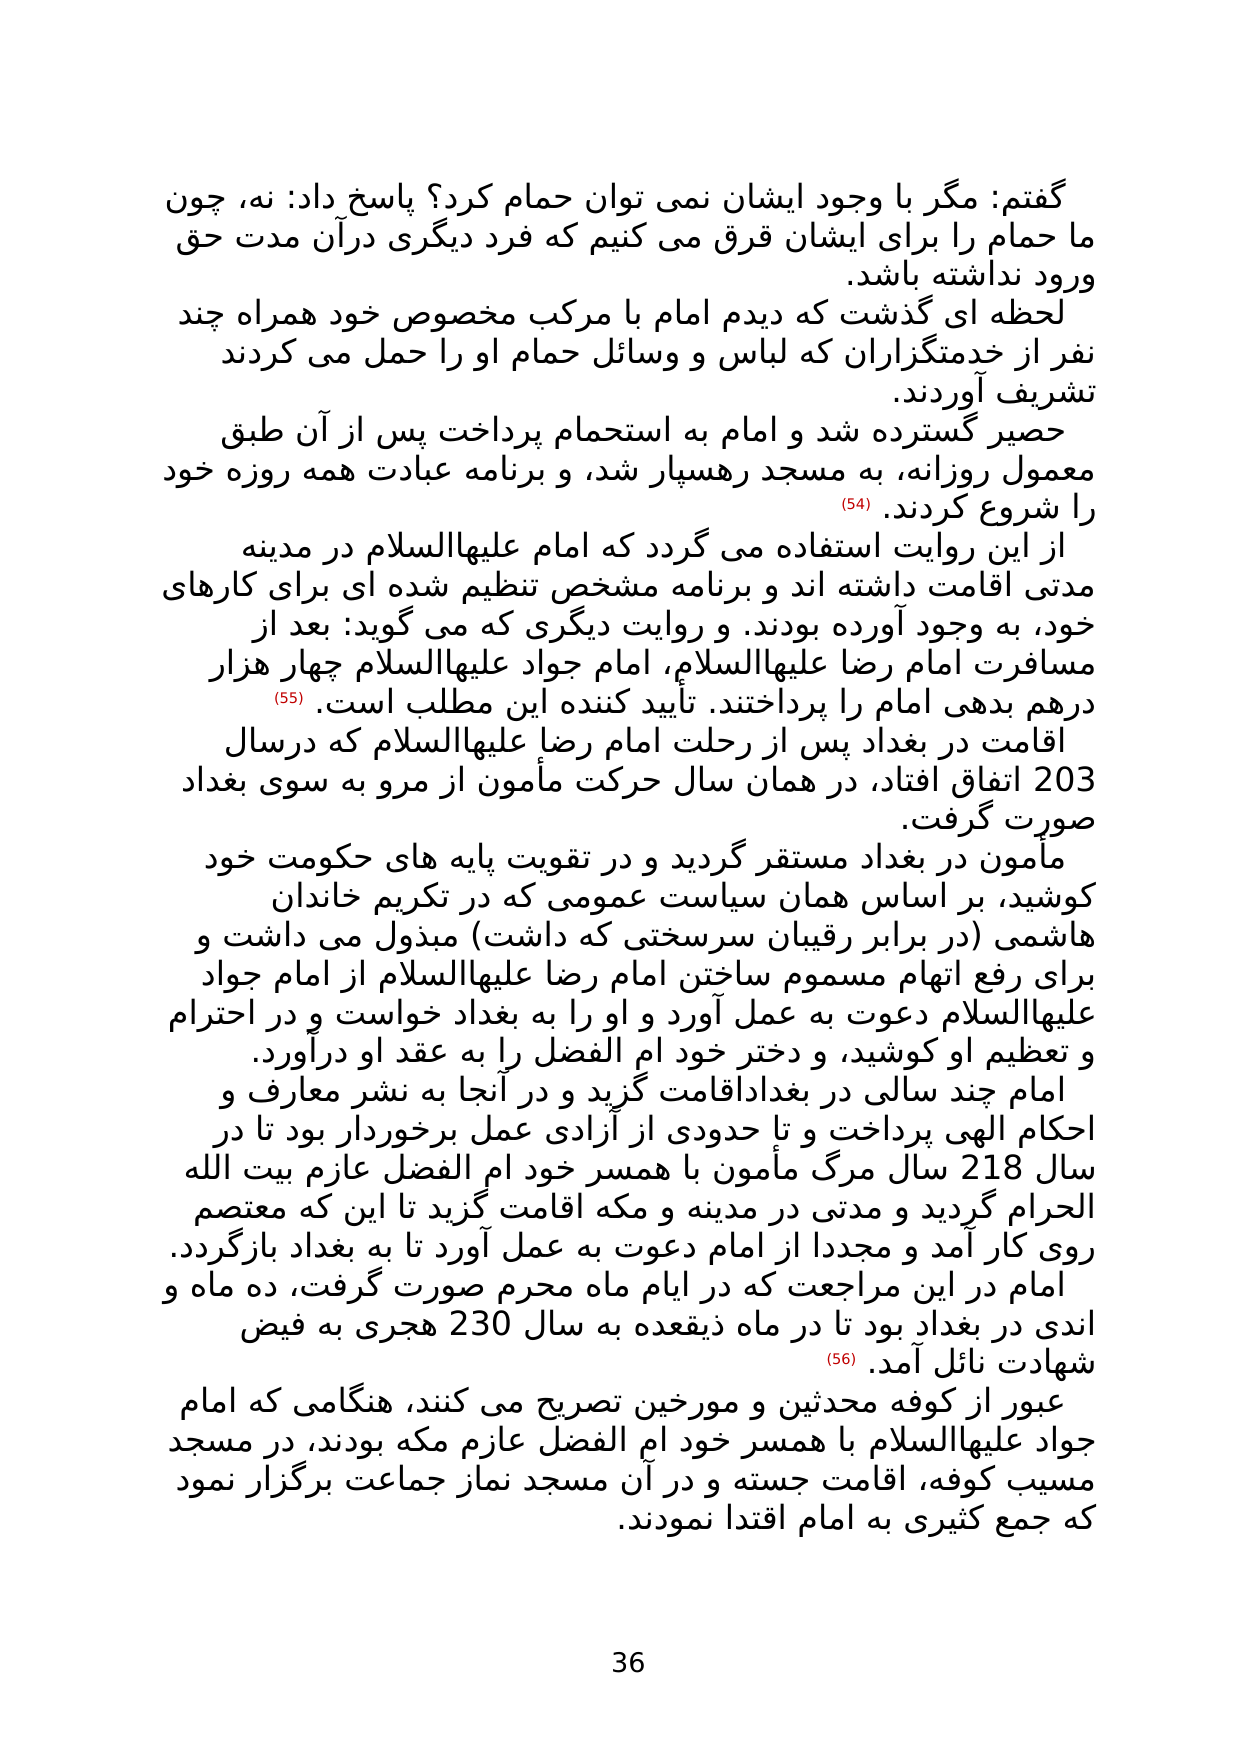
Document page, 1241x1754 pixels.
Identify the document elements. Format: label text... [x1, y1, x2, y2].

text لحظه ای گذشت كه ديدم امام با مركب مخصوص خود همراه چند نفر از خدمتگزاران كه لباس و وسائل حمام او را حمل می كردند تشريف آوردند. [159, 294, 1097, 410]
text از اين روايت استفاده می گردد كه امام عليها‌السلام‌ در مدينه مدتی اقامت داشته اند و برنامه مشخص تنظيم شده ای برای كارهای خود، به وجود آورده بودند. و روايت ديگری كه می گويد: بعد از مسافرت امام رضا عليها‌السلام‌، امام جواد عليها‌السلام‌ چهار هزار درهم بدهی امام را پرداختند. تأييد كننده اين مطلب است. (55) [159, 527, 1097, 721]
text امام در اين مراجعت كه در ايام ماه محرم صورت گرفت، ده ماه و اندی در بغداد بود تا در ماه ذيقعده به سال 230 هجری به فيض شهادت نائل آمد. (56) [159, 1265, 1097, 1382]
text اقامت در بغداد پس از رحلت امام رضا عليها‌السلام‌ كه درسال 203 اتفاق افتاد، در همان سال حركت مأمون از مرو به سوی بغداد صورت گرفت. [159, 721, 1097, 838]
text عبور از كوفه محدثين و مورخين تصريح می كنند، هنگامی كه امام جواد عليها‌السلام‌ با همسر خود ام الفضل عازم مكه بودند، در مسجد مسيب كوفه، اقامت جسته و در آن مسجد نماز جماعت برگزار نمود كه جمع كثيری به امام اقتدا نمودند. [159, 1382, 1097, 1537]
text امام چند سالی در بغداداقامت گزيد و در آنجا به نشر معارف و احكام الهی پرداخت و تا حدودی از آزادی عمل برخوردار بود تا در سال 218 سال مرگ مأمون با همسر خود ام الفضل عازم بيت الله الحرام گرديد و مدتی در مدينه و مكه اقامت گزيد تا اين كه معتصم روی كار آمد و مجددا از امام دعوت به عمل آورد تا به بغداد بازگردد. [159, 1071, 1097, 1265]
text مأمون در بغداد مستقر گرديد و در تقويت پايه ‌های حكومت خود كوشيد، بر اساس همان سياست عمومی كه در تكريم خاندان هاشمی (در برابر رقيبان سرسختی كه داشت) مبذول می داشت و برای رفع اتهام مسموم ساختن امام رضا عليها‌السلام‌ از امام جواد عليها‌السلام‌ دعوت به عمل آورد و او را به بغداد خواست و در احترام و تعظيم او كوشيد، و دختر خود ام الفضل را به عقد او درآورد. [159, 838, 1097, 1071]
text حصير گسترده شد و امام به استحمام پرداخت پس از آن طبق معمول روزانه، به مسجد رهسپار شد، و برنامه عبادت همه روزه خود را شروع كردند. (54) [159, 410, 1097, 527]
text گفتم: مگر با وجود ايشان نمی توان حمام كرد؟ پاسخ داد: نه، چون ما حمام را برای ايشان قرق می كنيم كه فرد ديگری درآن مدت حق ورود نداشته باشد. [159, 177, 1097, 294]
